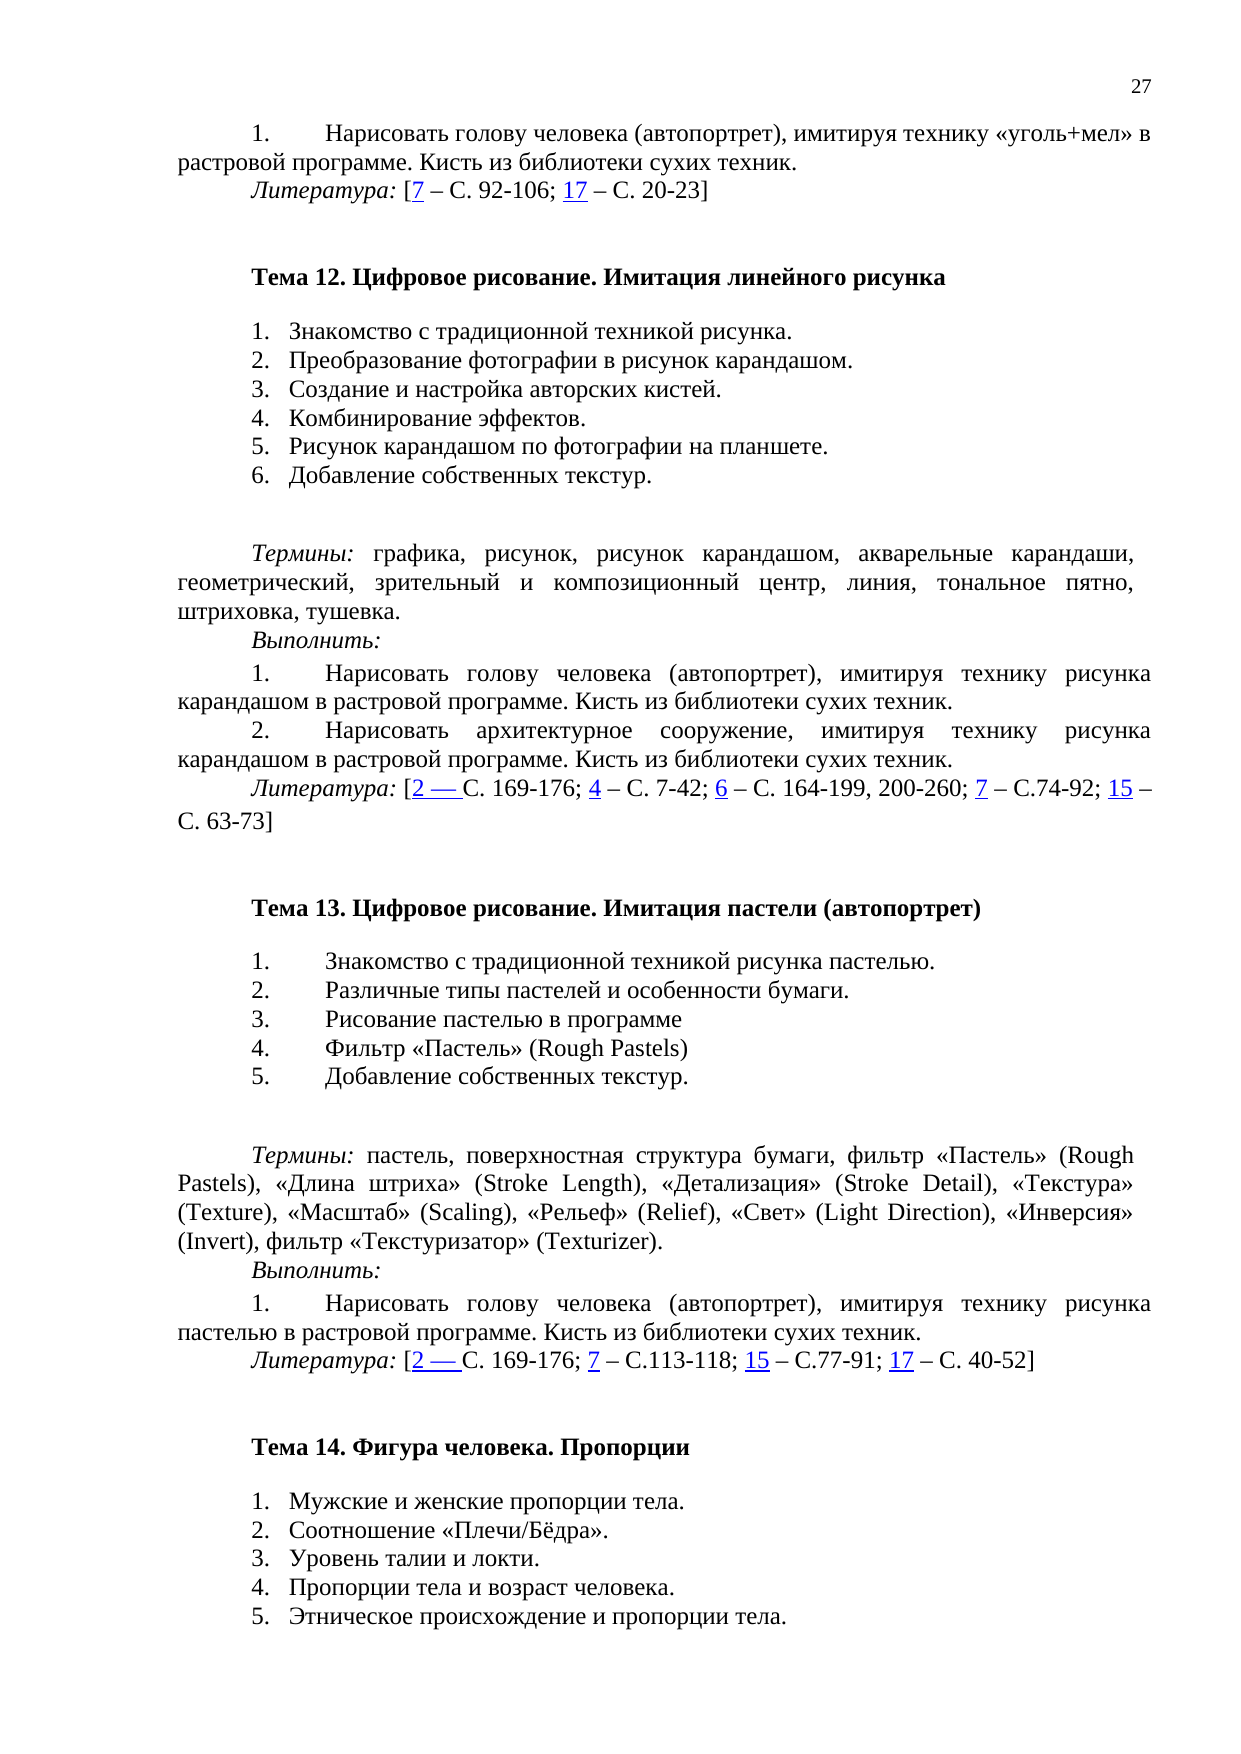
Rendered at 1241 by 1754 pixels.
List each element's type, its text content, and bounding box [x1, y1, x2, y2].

list Знакомство с традиционной техникой рисунка. [177, 316, 1135, 345]
text Термины: пастель, поверхностная структура бумаги, фильтр «Пастель» (Rough Pastels), «Длина штриха» (Stroke Length), «Детализация» (Stroke Detail), «Текстура» (Texture), «Масштаб» (Scaling), «Рельеф» (Relief), «Свет» (Light Direction), «Инверсия» (Invert), фильтр «Текстуризатор» (Texturizer). [177, 1140, 1135, 1255]
list Различные типы пастелей и особенности бумаги. [177, 975, 1135, 1004]
text Литература: [2 — С. 169-176; 7 – С.113-118; 15 – С.77-91; 17 – С. 40-52] [177, 1345, 1152, 1374]
list Нарисовать голову человека (автопортрет), имитируя технику «уголь+мел» в растровой программе. Кисть из библиотеки сухих техник. [177, 118, 1152, 176]
text Тема 13. Цифровое рисование. Имитация пастели (автопортрет) [177, 893, 1152, 921]
list Добавление собственных текстур. [177, 460, 1135, 489]
list Мужские и женские пропорции тела. [251, 1486, 1152, 1515]
list Создание и настройка авторских кистей. [177, 374, 1135, 403]
list Знакомство с традиционной техникой рисунка пастелью. [177, 946, 1135, 975]
list Преобразование фотографии в рисунок карандашом. [177, 345, 1135, 374]
text Литература: [7 – С. 92-106; 17 – С. 20-23] [177, 176, 1152, 204]
list Соотношение «Плечи/Бёдра». [251, 1515, 1152, 1543]
text Термины: графика, рисунок, рисунок карандашом, акварельные карандаши, геометрический, зрительный и композиционный центр, линия, тональное пятно, штриховка, тушевка. [177, 538, 1135, 625]
text Выполнить: [177, 1255, 1163, 1283]
list Нарисовать голову человека (автопортрет), имитируя технику рисунка пастелью в растровой программе. Кисть из библиотеки сухих техник. [177, 1288, 1152, 1345]
text Тема 14. Фигура человека. Пропорции [177, 1432, 1152, 1461]
list Рисунок карандашом по фотографии на планшете. [177, 431, 1135, 460]
list Рисование пастелью в программе [177, 1004, 1152, 1033]
list Этническое происхождение и пропорции тела. [251, 1601, 1152, 1630]
list Нарисовать голову человека (автопортрет), имитируя технику рисунка карандашом в растровой программе. Кисть из библиотеки сухих техник. [177, 658, 1152, 715]
list Фильтр «Пастель» (Rough Pastels) [177, 1033, 1152, 1061]
text Тема 12. Цифровое рисование. Имитация линейного рисунка [177, 262, 1152, 291]
list Уровень талии и локти. [251, 1543, 1152, 1572]
list Пропорции тела и возраст человека. [251, 1572, 1152, 1601]
list Добавление собственных текстур. [177, 1061, 1135, 1090]
list Комбинирование эффектов. [177, 403, 1135, 431]
list Нарисовать архитектурное сооружение, имитируя технику рисунка карандашом в растровой программе. Кисть из библиотеки сухих техник. [177, 715, 1152, 773]
text Выполнить: [177, 625, 1163, 653]
text Литература: [2 — С. 169-176; 4 – С. 7-42; 6 – С. 164-199, 200-260; 7 – С.74-92; 15 – С. 63-73] [177, 773, 1152, 834]
